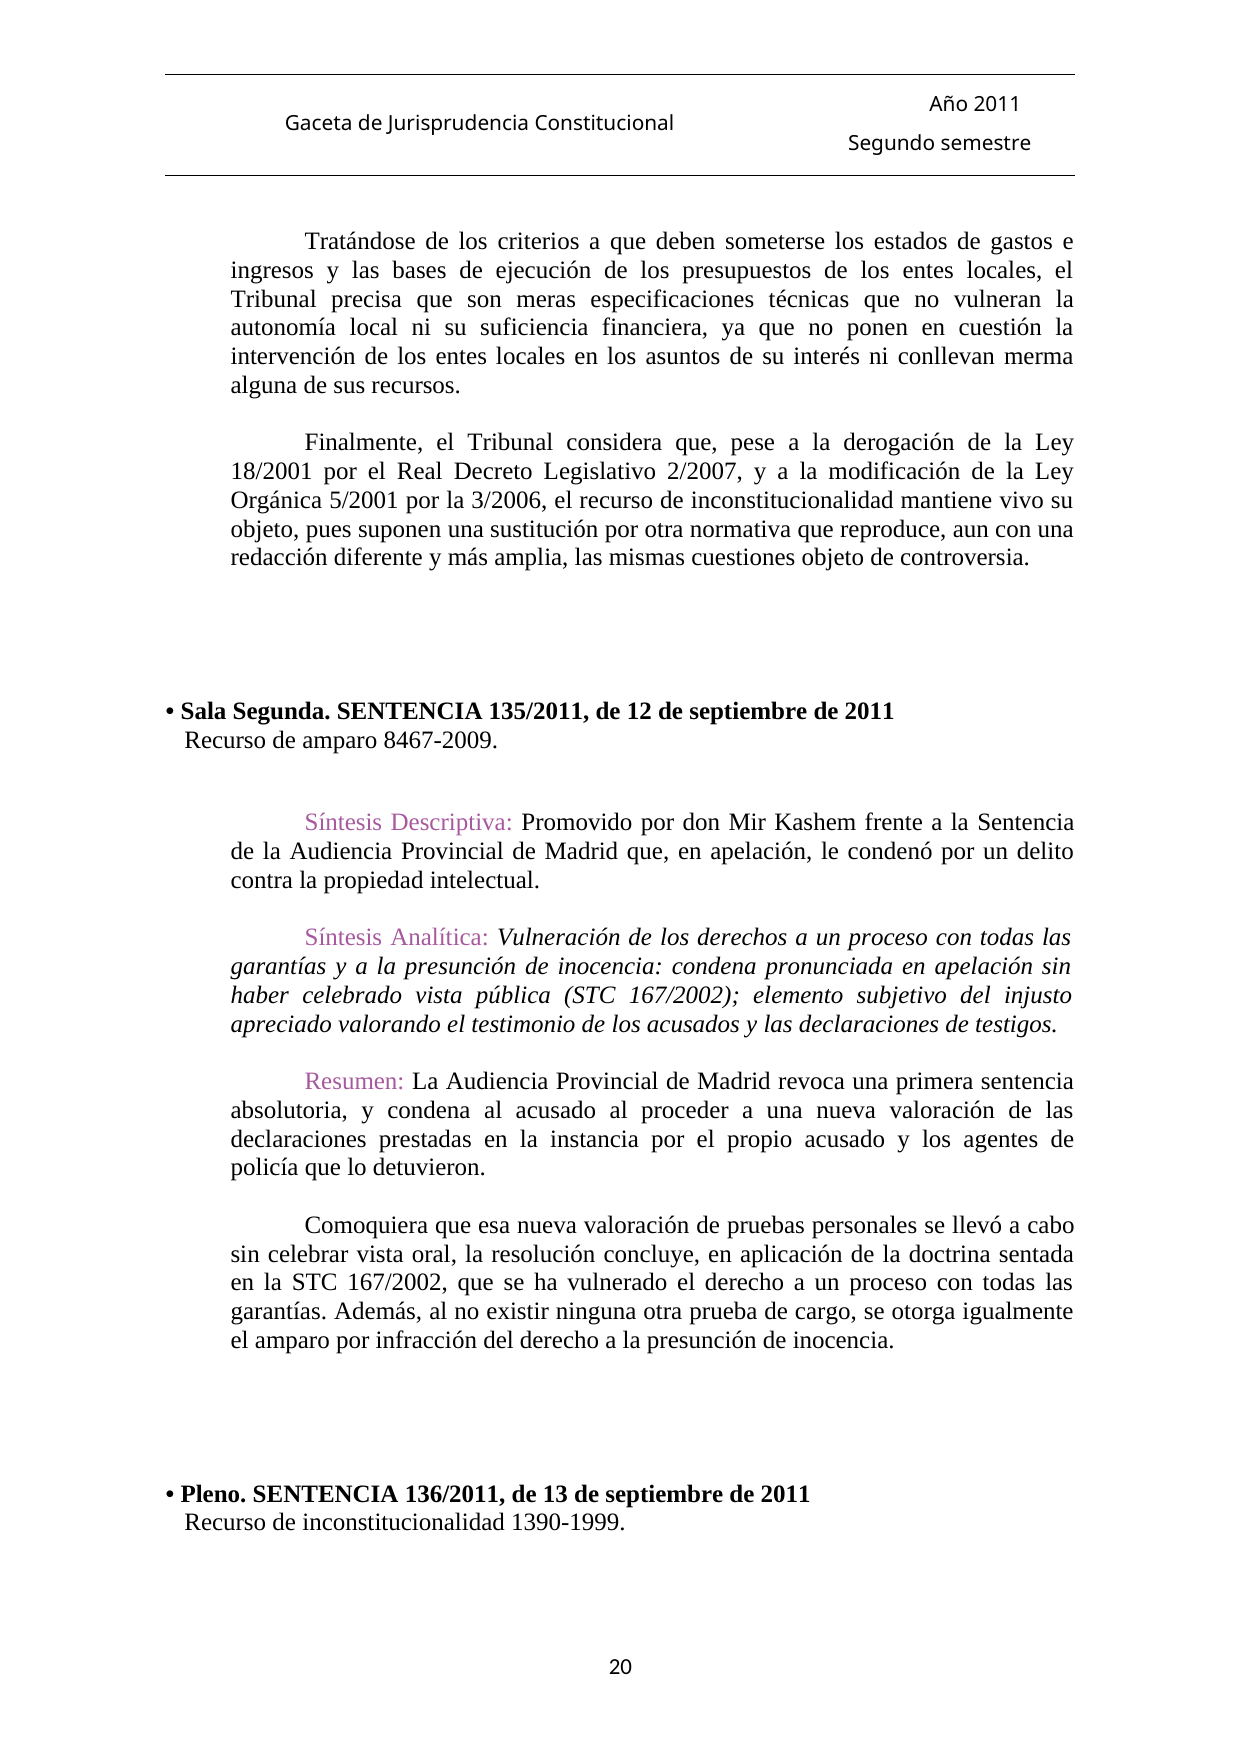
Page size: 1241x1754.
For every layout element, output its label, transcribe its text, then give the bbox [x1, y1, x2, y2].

text Síntesis Descriptiva: Promovido por don Mir Kashem frente a la Sentencia de la Audiencia Provincial de Madrid que, en apelación, le condenó por un delito contra la propiedad intelectual. [230, 807, 1075, 894]
text Finalmente, el Tribunal considera que, pese a la derogación de la Ley 18/2001 por el Real Decreto Legislativo 2/2007, y a la modificación de la Ley Orgánica 5/2001 por la 3/2006, el recurso de inconstitucionalidad mantiene vivo su objeto, pues suponen una sustitución por otra normativa que reproduce, aun con una redacción diferente y más amplia, las mismas cuestiones objeto de controversia. [230, 427, 1075, 571]
text Síntesis Analítica: Vulneración de los derechos a un proceso con todas las garantías y a la presunción de inocencia: condena pronunciada en apelación sin haber celebrado vista pública (STC 167/2002); elemento subjetivo del injusto apreciado valorando el testimonio de los acusados y las declaraciones de testigos. [230, 922, 1075, 1037]
text Recurso de inconstitucionalidad 1390-1999. [165, 1507, 1075, 1536]
text • Sala Segunda. SENTENCIA 135/2011, de 12 de septiembre de 2011 [165, 696, 1075, 725]
text Resumen: La Audiencia Provincial de Madrid revoca una primera sentencia absolutoria, y condena al acusado al proceder a una nueva valoración de las declaraciones prestadas en la instancia por el propio acusado y los agentes de policía que lo detuvieron. [230, 1066, 1075, 1181]
text Tratándose de los criterios a que deben someterse los estados de gastos e ingresos y las bases de ejecución de los presupuestos de los entes locales, el Tribunal precisa que son meras especificaciones técnicas que no vulneran la autonomía local ni su suficiencia financiera, ya que no ponen en cuestión la intervención de los entes locales en los asuntos de su interés ni conllevan merma alguna de sus recursos. [230, 226, 1075, 399]
text • Pleno. SENTENCIA 136/2011, de 13 de septiembre de 2011 [165, 1479, 1075, 1507]
text Comoquiera que esa nueva valoración de pruebas personales se llevó a cabo sin celebrar vista oral, la resolución concluye, en aplicación de la doctrina sentada en la STC 167/2002, que se ha vulnerado el derecho a un proceso con todas las garantías. Además, al no existir ninguna otra prueba de cargo, se otorga igualmente el amparo por infracción del derecho a la presunción de inocencia. [230, 1210, 1075, 1354]
text Recurso de amparo 8467-2009. [165, 725, 1075, 754]
